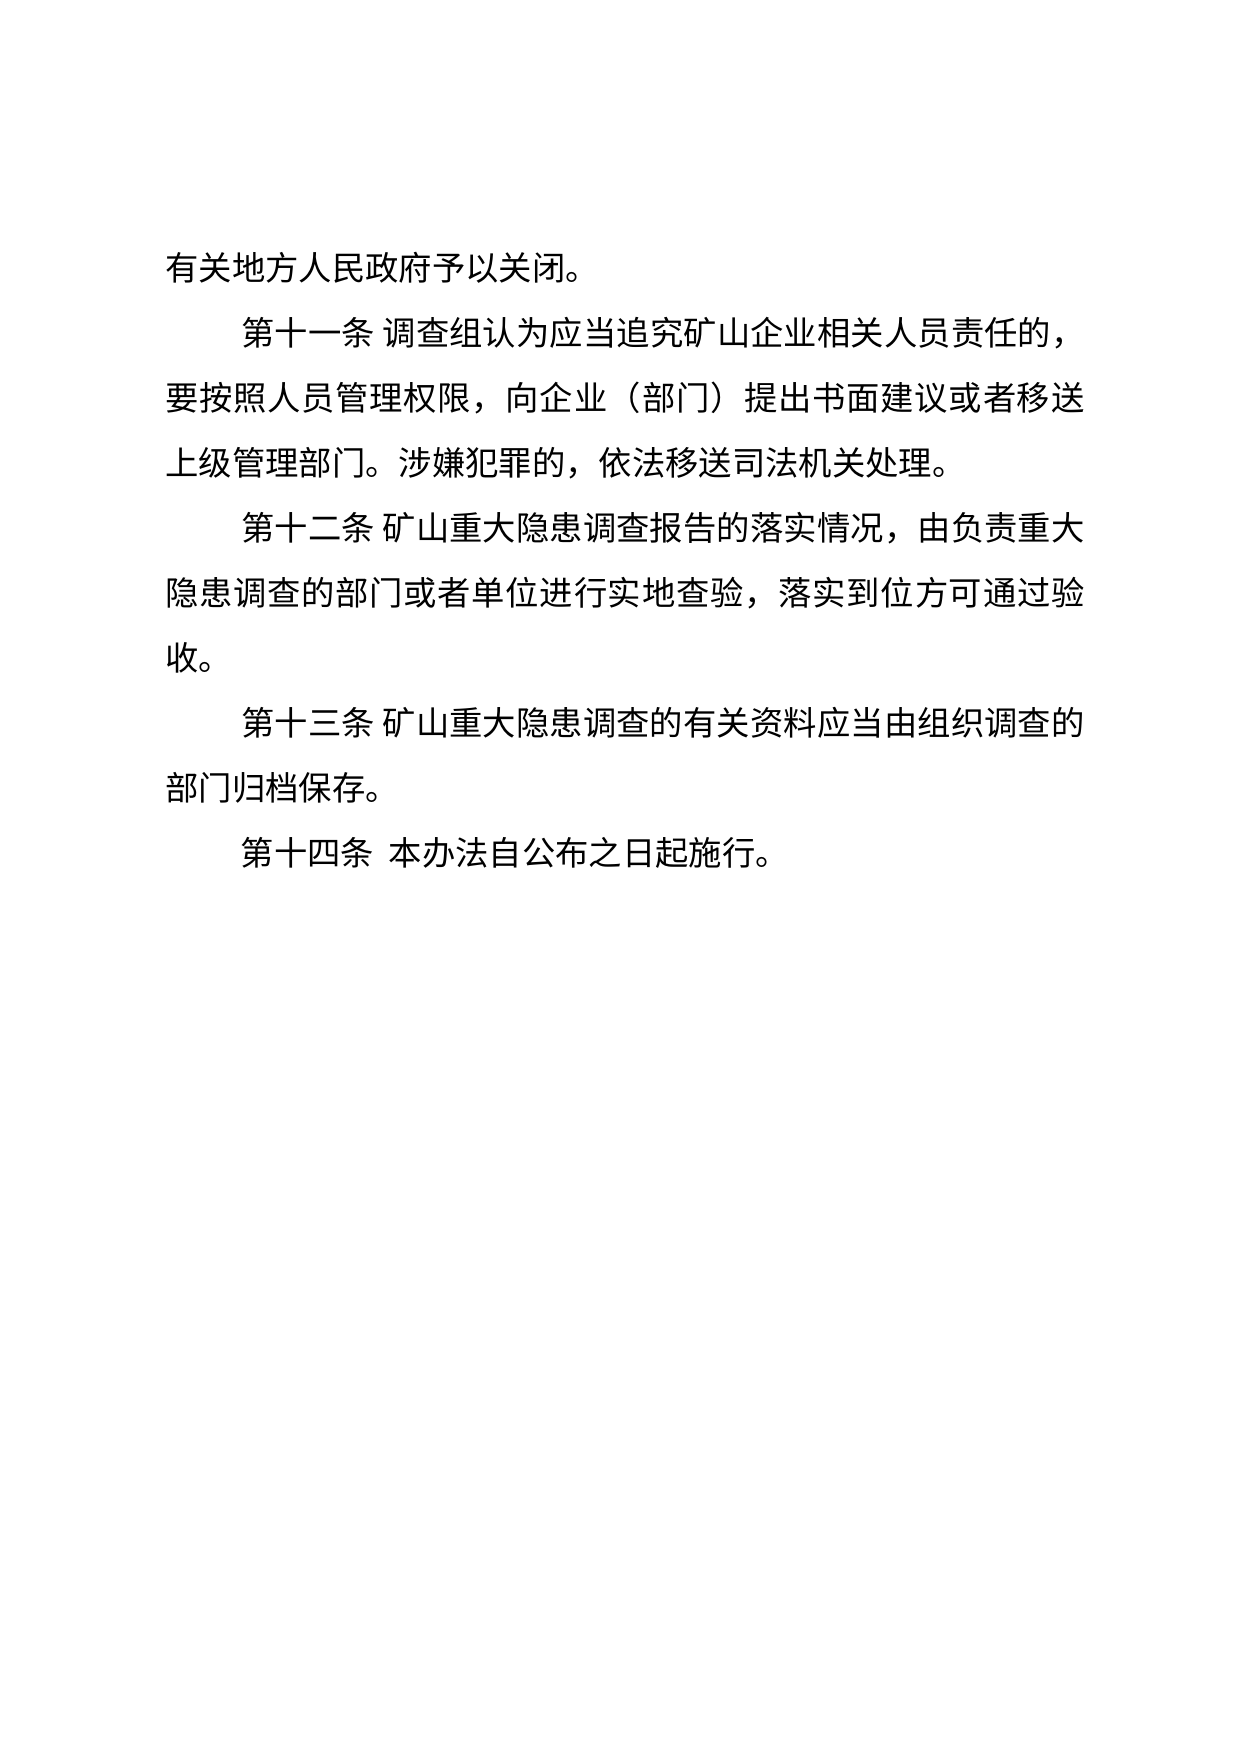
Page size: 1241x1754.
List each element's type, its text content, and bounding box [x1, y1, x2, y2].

text 第十三条 矿山重大隐患调查的有关资料应当由组织调查的部门归档保存。 [165, 688, 1087, 818]
text 第十四条 本办法自公布之日起施行。 [165, 818, 1087, 883]
text 第十一条 调查组认为应当追究矿山企业相关人员责任的，要按照人员管理权限，向企业（部门）提出书面建议或者移送上级管理部门。涉嫌犯罪的，依法移送司法机关处理。 [165, 298, 1087, 493]
text 第十二条 矿山重大隐患调查报告的落实情况，由负责重大隐患调查的部门或者单位进行实地查验，落实到位方可通过验收。 [165, 493, 1087, 688]
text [165, 233, 1087, 298]
